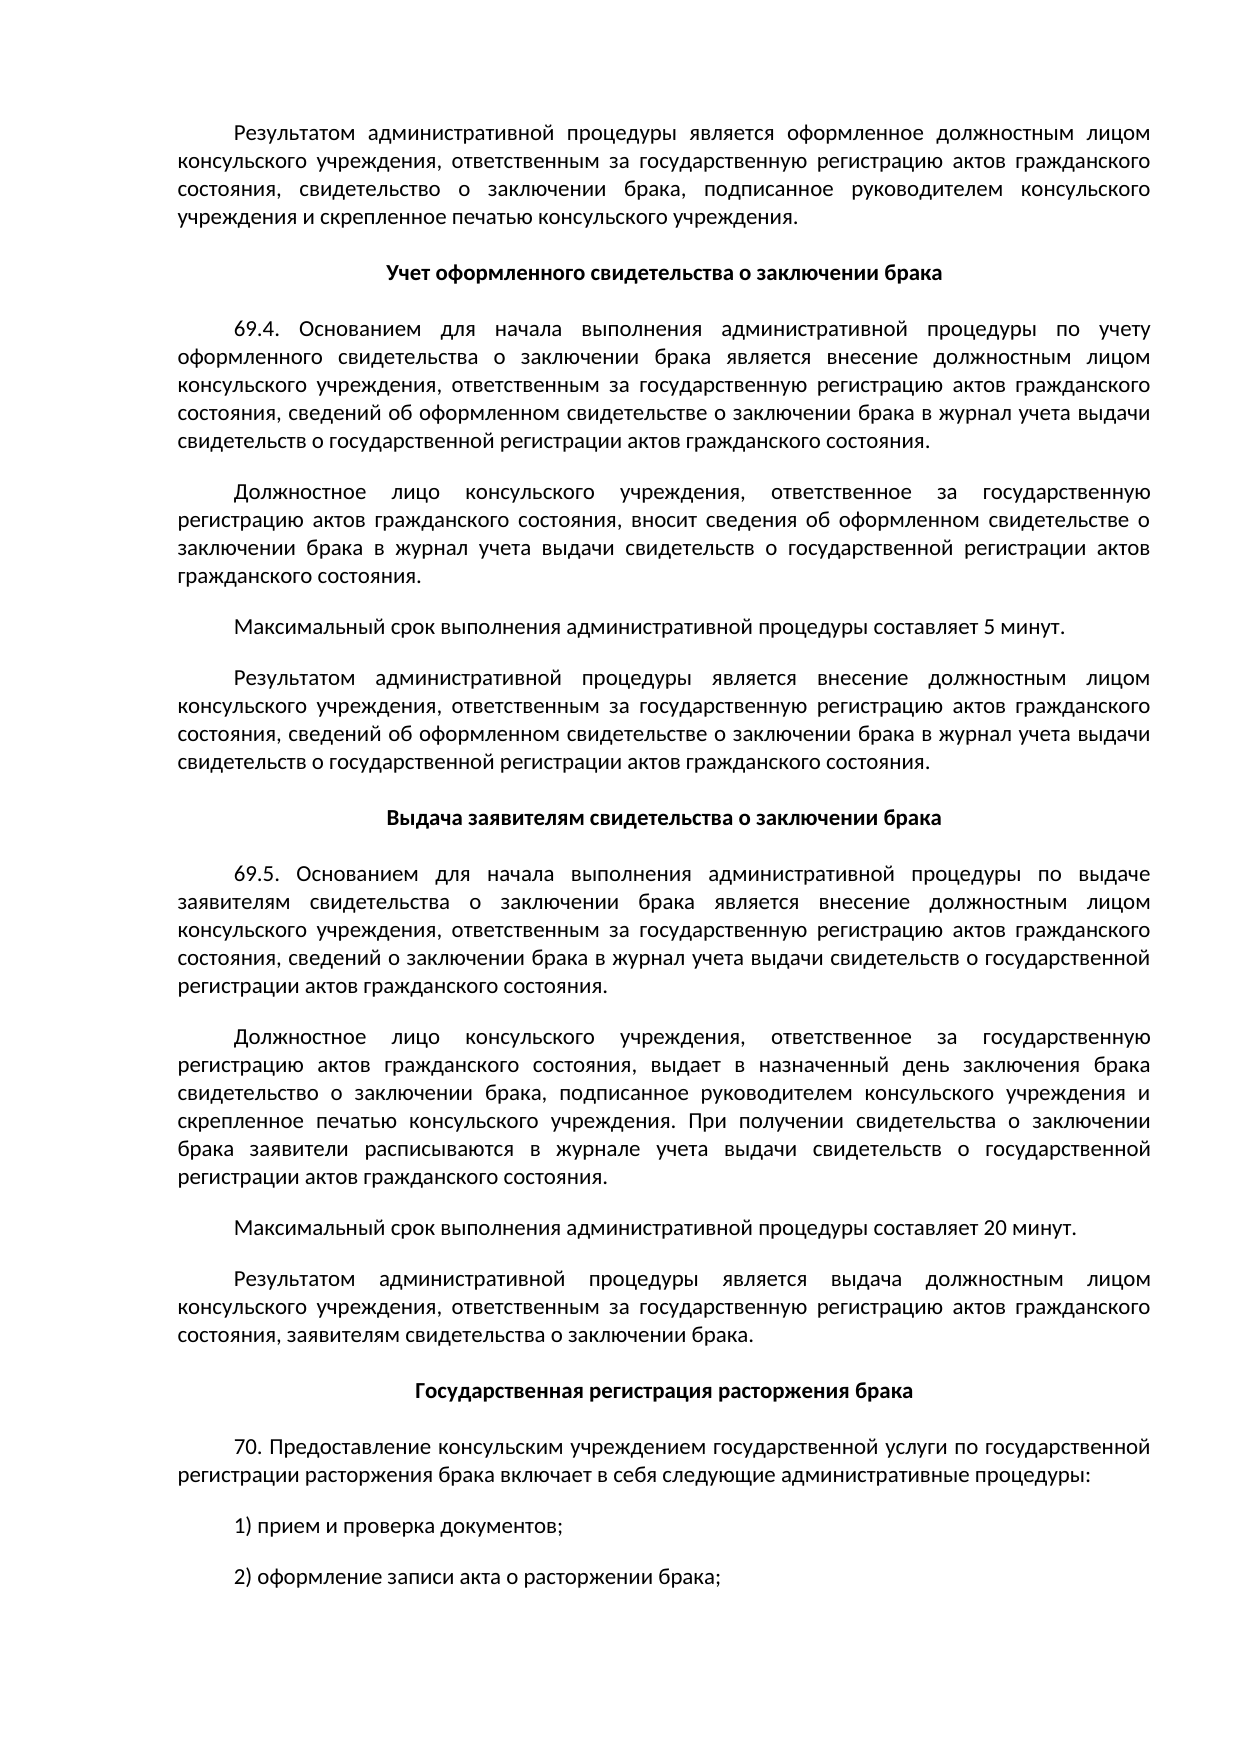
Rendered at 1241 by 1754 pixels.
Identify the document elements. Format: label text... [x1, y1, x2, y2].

text Результатом административной процедуры является оформленное должностным лицом консульского учреждения, ответственным за государственную регистрацию актов гражданского состояния, свидетельство о заключении брака, подписанное руководителем консульского учреждения и скрепленное печатью консульского учреждения. [177, 118, 1152, 230]
text 69.4. Основанием для начала выполнения административной процедуры по учету оформленного свидетельства о заключении брака является внесение должностным лицом консульского учреждения, ответственным за государственную регистрацию актов гражданского состояния, сведений об оформленном свидетельстве о заключении брака в журнал учета выдачи свидетельств о государственной регистрации актов гражданского состояния. [177, 314, 1152, 454]
text Максимальный срок выполнения административной процедуры составляет 20 минут. [177, 1213, 1152, 1241]
text 1) прием и проверка документов; [177, 1511, 1152, 1539]
text 69.5. Основанием для начала выполнения административной процедуры по выдаче заявителям свидетельства о заключении брака является внесение должностным лицом консульского учреждения, ответственным за государственную регистрацию актов гражданского состояния, сведений о заключении брака в журнал учета выдачи свидетельств о государственной регистрации актов гражданского состояния. [177, 859, 1152, 999]
title Выдача заявителям свидетельства о заключении брака [177, 803, 1152, 831]
text Должностное лицо консульского учреждения, ответственное за государственную регистрацию актов гражданского состояния, вносит сведения об оформленном свидетельстве о заключении брака в журнал учета выдачи свидетельств о государственной регистрации актов гражданского состояния. [177, 477, 1152, 589]
text 70. Предоставление консульским учреждением государственной услуги по государственной регистрации расторжения брака включает в себя следующие административные процедуры: [177, 1432, 1152, 1488]
text 2) оформление записи акта о расторжении брака; [177, 1562, 1152, 1590]
text Результатом административной процедуры является выдача должностным лицом консульского учреждения, ответственным за государственную регистрацию актов гражданского состояния, заявителям свидетельства о заключении брака. [177, 1264, 1152, 1348]
text Максимальный срок выполнения административной процедуры составляет 5 минут. [177, 612, 1152, 640]
title Государственная регистрация расторжения брака [177, 1376, 1152, 1404]
title Учет оформленного свидетельства о заключении брака [177, 258, 1152, 286]
text Должностное лицо консульского учреждения, ответственное за государственную регистрацию актов гражданского состояния, выдает в назначенный день заключения брака свидетельство о заключении брака, подписанное руководителем консульского учреждения и скрепленное печатью консульского учреждения. При получении свидетельства о заключении брака заявители расписываются в журнале учета выдачи свидетельств о государственной регистрации актов гражданского состояния. [177, 1022, 1152, 1191]
text Результатом административной процедуры является внесение должностным лицом консульского учреждения, ответственным за государственную регистрацию актов гражданского состояния, сведений об оформленном свидетельстве о заключении брака в журнал учета выдачи свидетельств о государственной регистрации актов гражданского состояния. [177, 663, 1152, 775]
